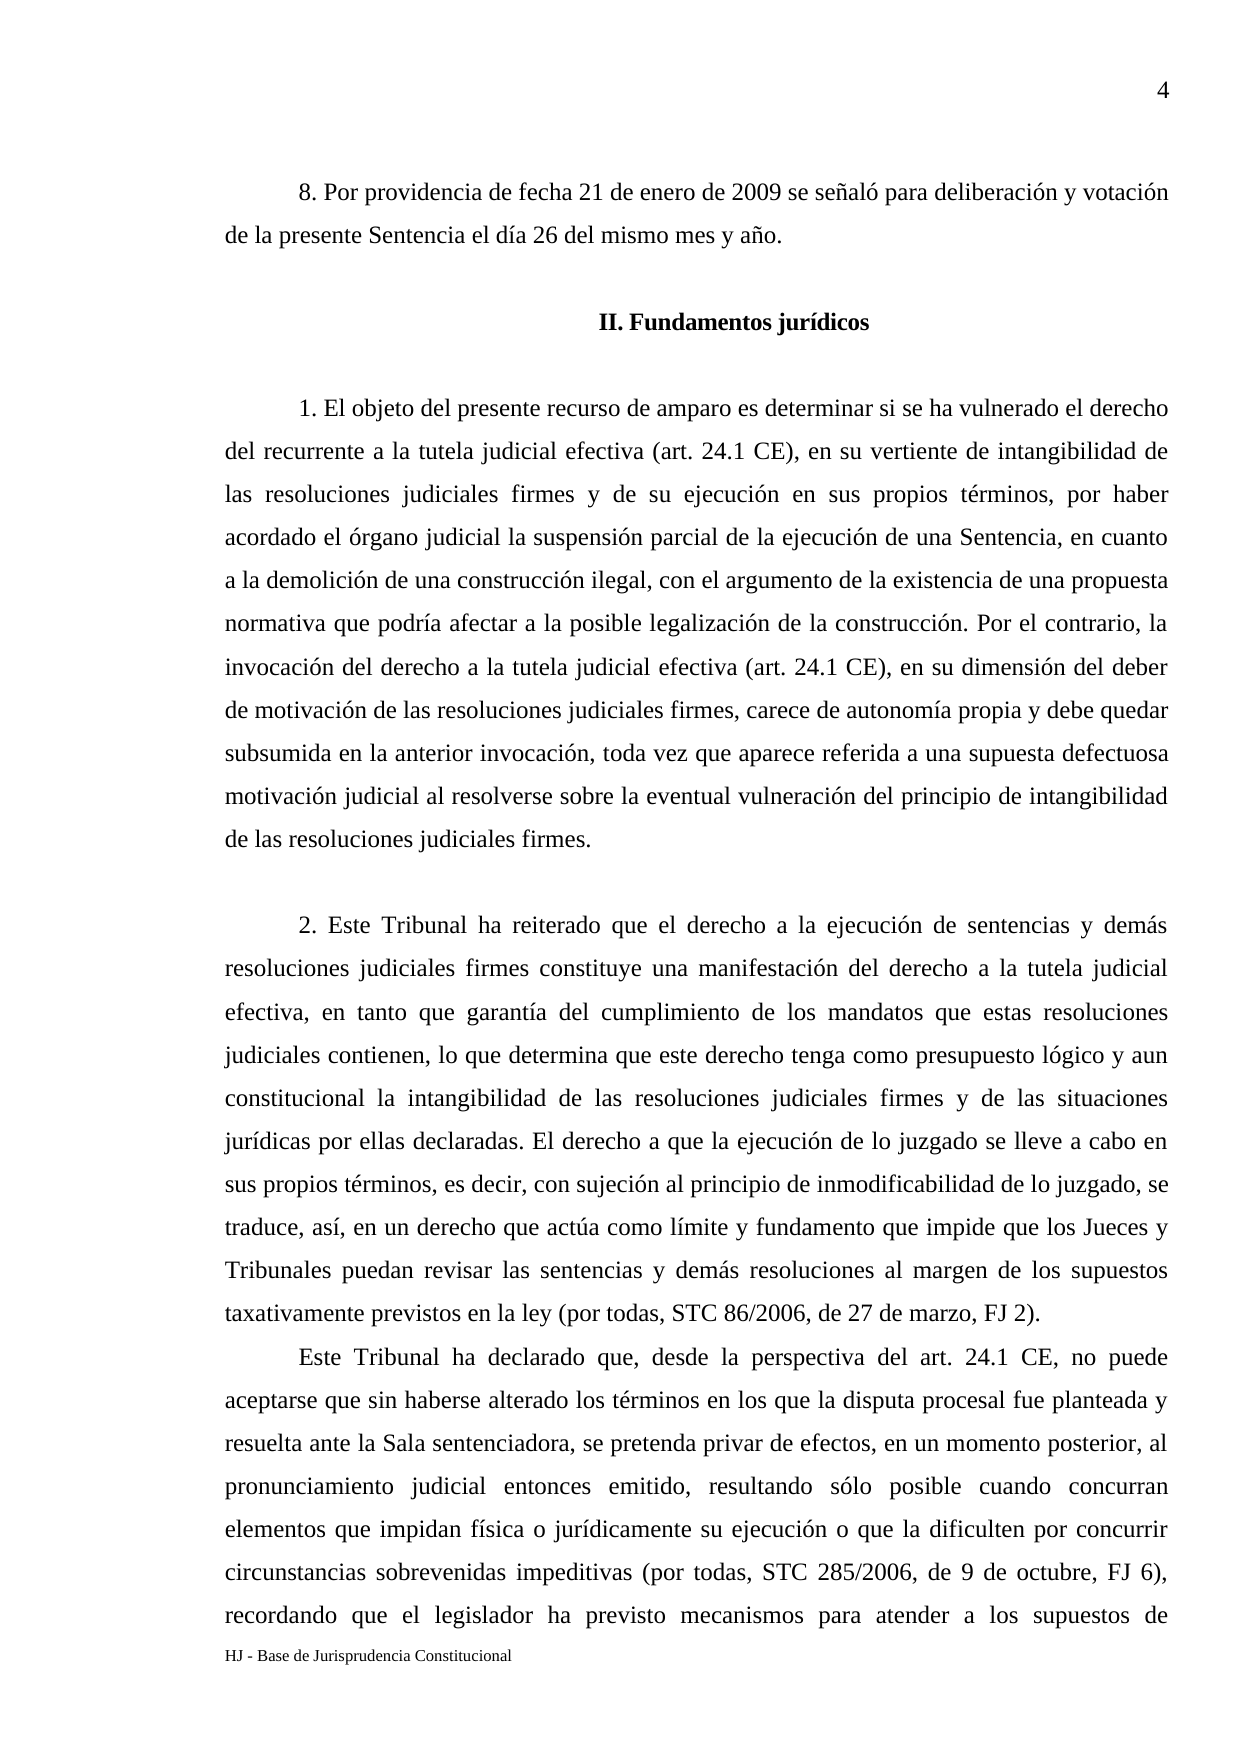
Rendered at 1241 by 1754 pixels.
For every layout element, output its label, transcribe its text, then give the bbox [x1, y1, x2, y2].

text 1. El objeto del presente recurso de amparo es determinar si se ha vulnerado el derecho del recurrente a la tutela judicial efectiva (art. 24.1 CE), en su vertiente de intangibilidad de las resoluciones judiciales firmes y de su ejecución en sus propios términos, por haber acordado el órgano judicial la suspensión parcial de la ejecución de una Sentencia, en cuanto a la demolición de una construcción ilegal, con el argumento de la existencia de una propuesta normativa que podría afectar a la posible legalización de la construcción. Por el contrario, la invocación del derecho a la tutela judicial efectiva (art. 24.1 CE), en su dimensión del deber de motivación de las resoluciones judiciales firmes, carece de autonomía propia y debe quedar subsumida en la anterior invocación, toda vez que aparece referida a una supuesta defectuosa motivación judicial al resolverse sobre la eventual vulneración del principio de intangibilidad de las resoluciones judiciales firmes. [224, 393, 1169, 853]
text 2. Este Tribunal ha reiterado que el derecho a la ejecución de sentencias y demás resoluciones judiciales firmes constituye una manifestación del derecho a la tutela judicial efectiva, en tanto que garantía del cumplimiento de los mandatos que estas resoluciones judiciales contienen, lo que determina que este derecho tenga como presupuesto lógico y aun constitucional la intangibilidad de las resoluciones judiciales firmes y de las situaciones jurídicas por ellas declaradas. El derecho a que la ejecución de lo juzgado se lleve a cabo en sus propios términos, es decir, con sujeción al principio de inmodificabilidad de lo juzgado, se traduce, así, en un derecho que actúa como límite y fundamento que impide que los Jueces y Tribunales puedan revisar las sentencias y demás resoluciones al margen de los supuestos taxativamente previstos en la ley (por todas, STC 86/2006, de 27 de marzo, FJ 2). [224, 910, 1169, 1327]
text 8. Por providencia de fecha 21 de enero de 2009 se señaló para deliberación y votación de la presente Sentencia el día 26 del mismo mes y año. [224, 177, 1169, 249]
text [224, 1342, 1169, 1629]
subtitle II. Fundamentos jurídicos [224, 307, 1169, 335]
